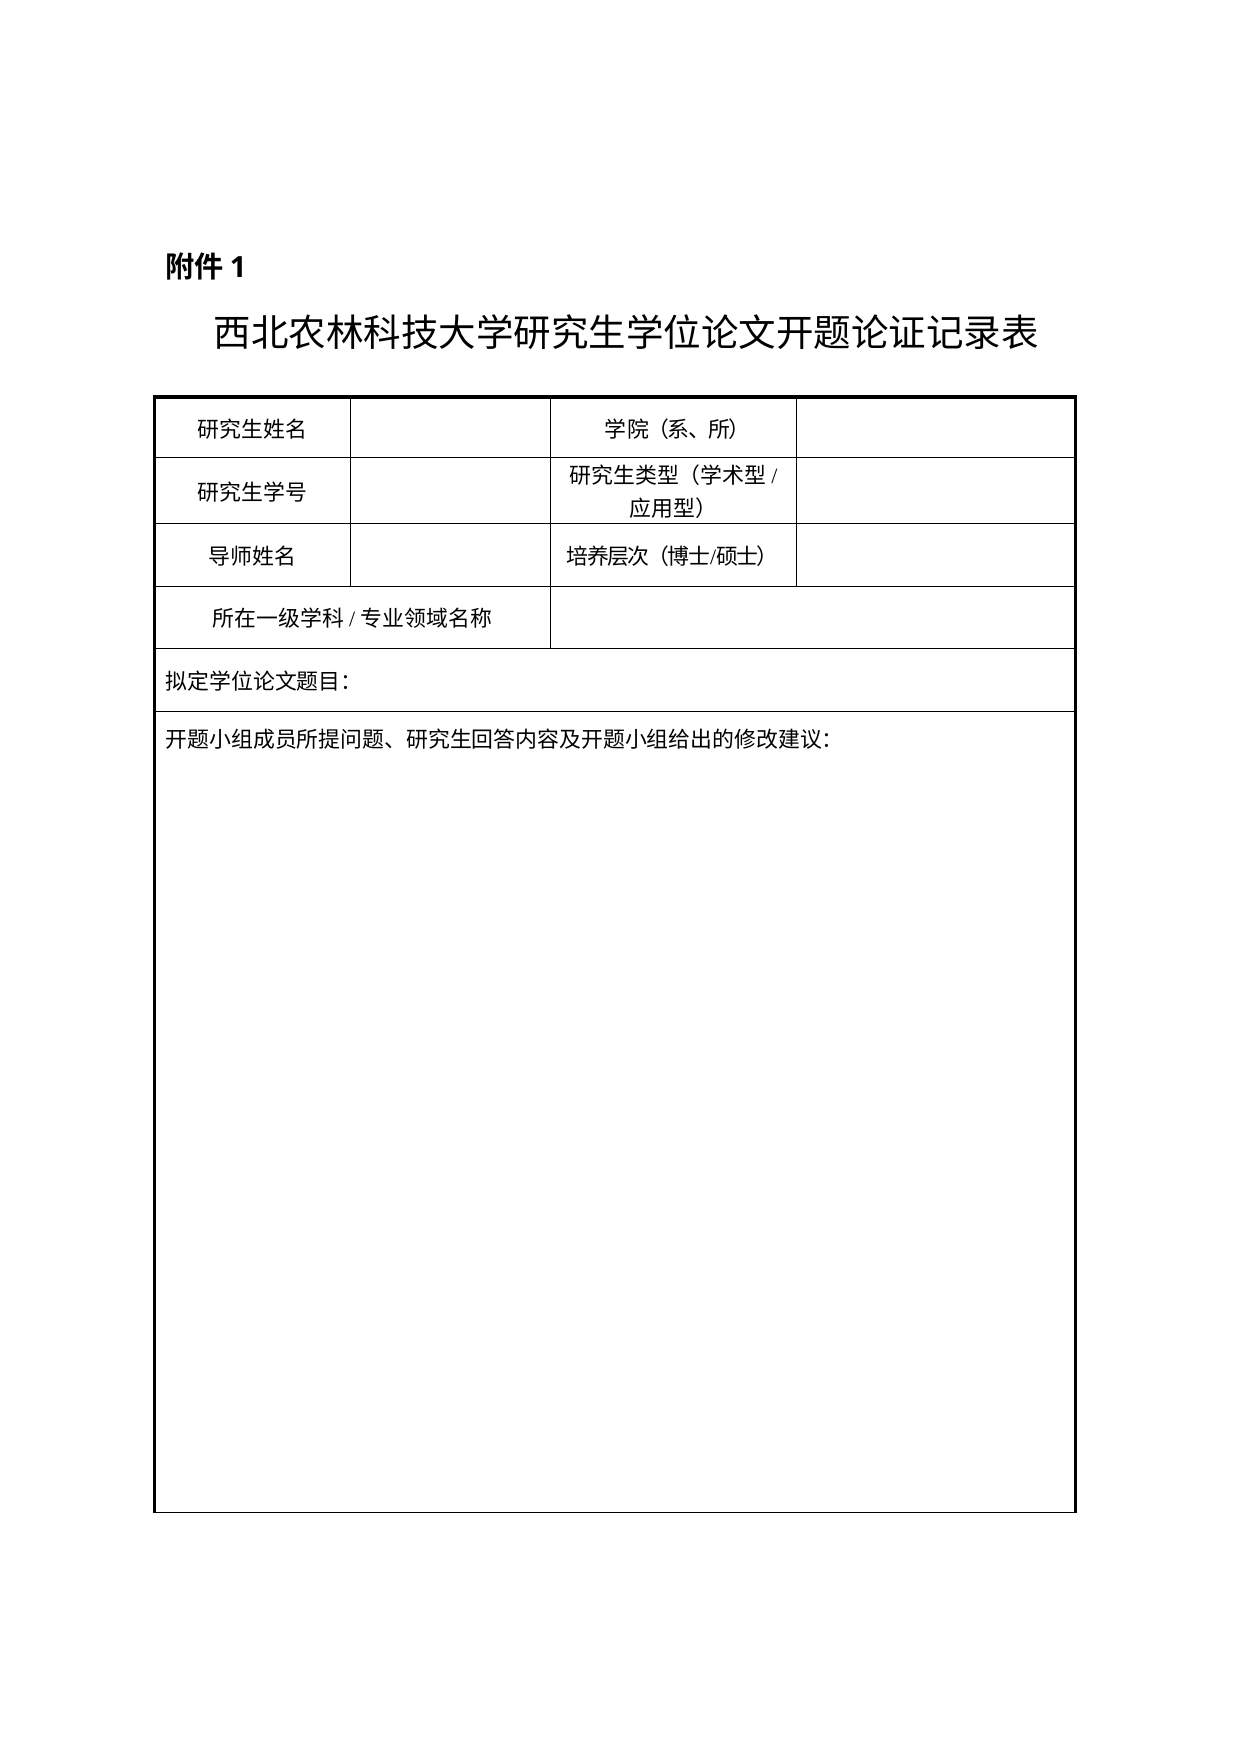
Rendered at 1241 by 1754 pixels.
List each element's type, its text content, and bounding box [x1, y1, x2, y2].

table_cell [551, 587, 1074, 648]
text 西北农林科技大学研究生学位论文开题论证记录表 [165, 298, 1087, 363]
table_cell 拟定学位论文题目： [156, 649, 1074, 711]
table_cell [351, 524, 550, 586]
table_header [351, 399, 550, 457]
table_cell 研究生类型（学术型 /应用型） [551, 458, 796, 523]
table_cell [351, 458, 550, 523]
table_cell [797, 458, 1074, 523]
table_cell 导师姓名 [156, 524, 350, 586]
table_header [797, 399, 1074, 457]
table_cell 培养层次（博士/硕士） [551, 524, 796, 586]
table_header 学 院（系、所） [551, 399, 796, 457]
table_cell [797, 524, 1074, 586]
table_cell 开题小组成员所提问题、研究生回答内容及开题小组给出的修改建议： [156, 712, 1074, 1512]
table_cell 研究生学号 [156, 458, 350, 523]
text 附件1 [165, 233, 1087, 298]
table_header 研究生姓名 [156, 399, 350, 457]
table_cell 所在一级学科 / 专业领域名称 [156, 587, 550, 648]
